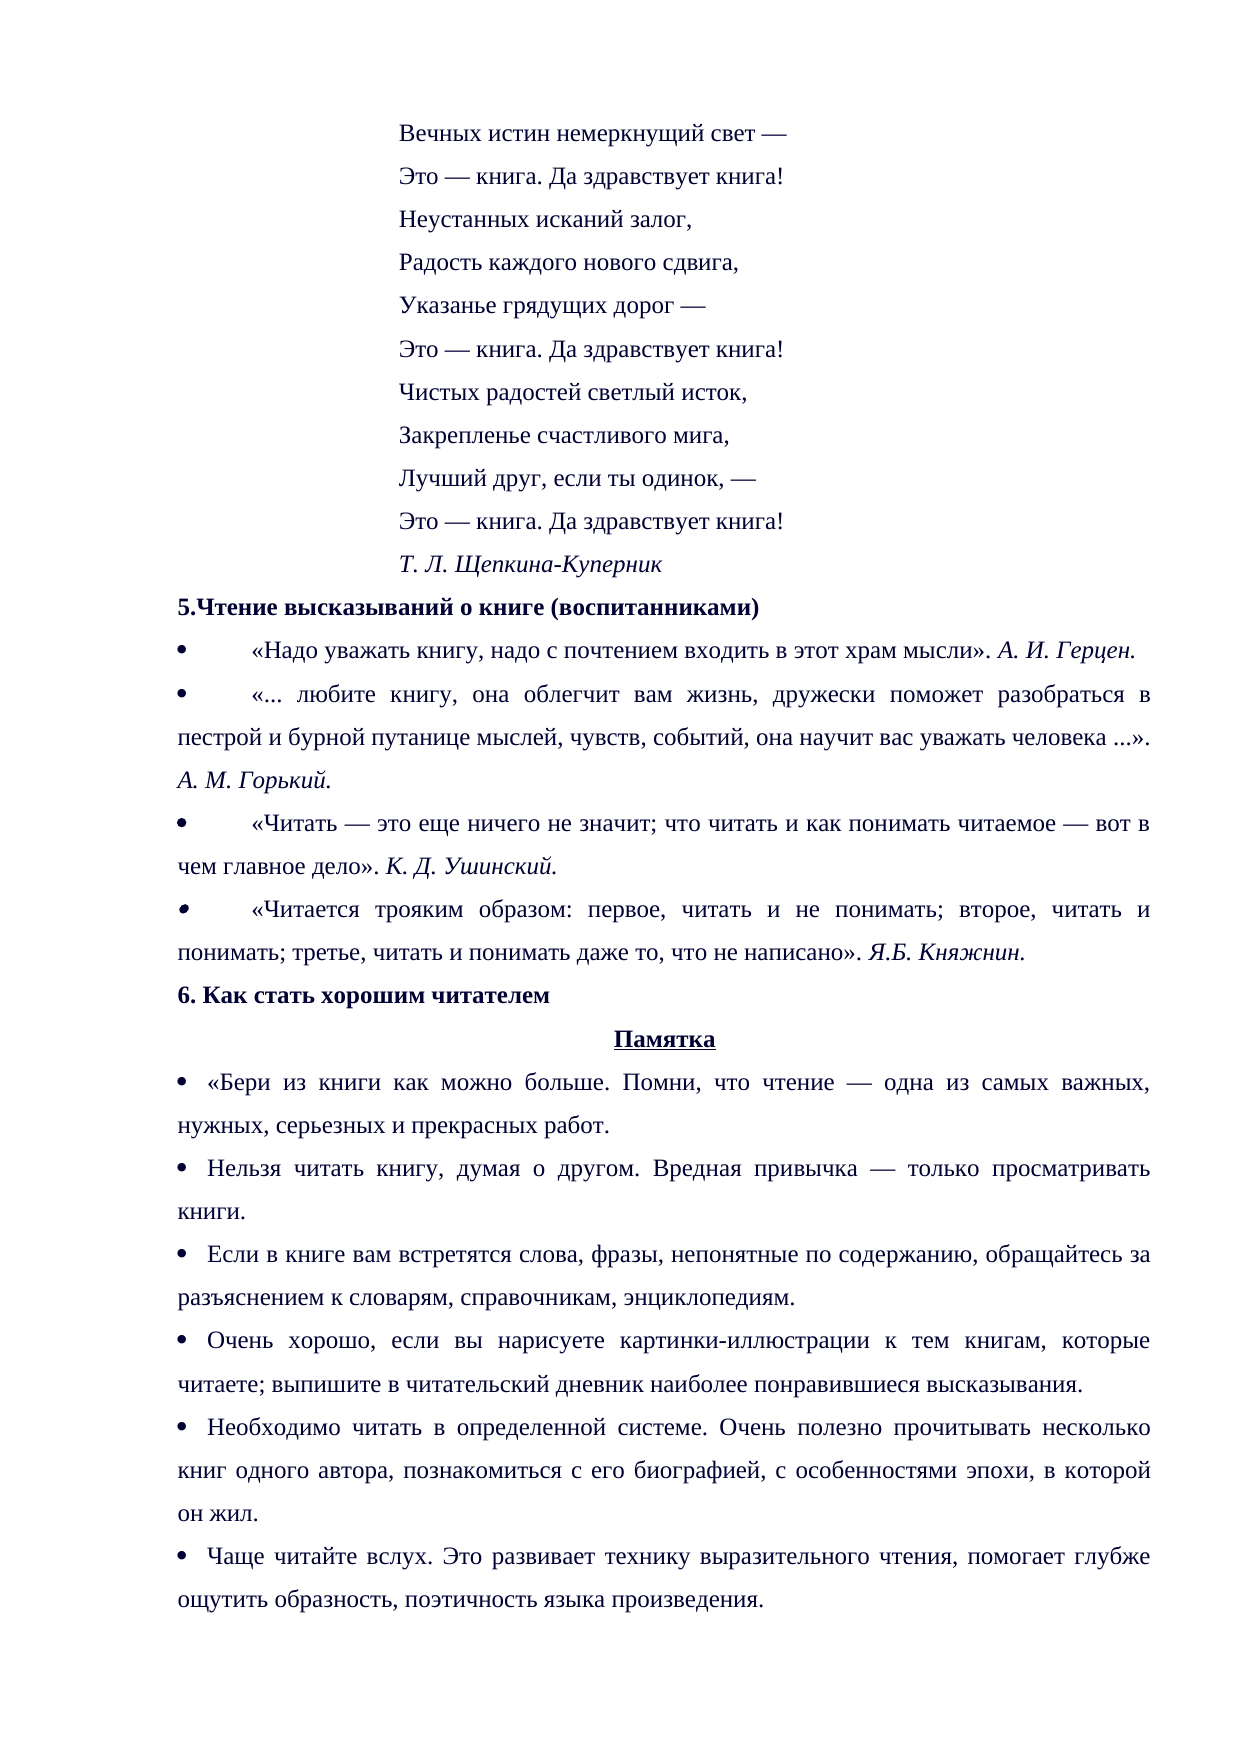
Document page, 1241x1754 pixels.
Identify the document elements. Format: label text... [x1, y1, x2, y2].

text Это — книга. Да здравствует книга! [177, 334, 1152, 362]
text Памятка [177, 1024, 1152, 1052]
list Необходимо читать в определенной системе. Очень полезно прочитывать несколько книг одного автора, познакомиться с его биографией, с особенностями эпохи, в которой он жил. [177, 1412, 1152, 1527]
list «Надо уважать книгу, надо с почтением входить в этот храм мысли». А. И. Герцен. [177, 636, 1152, 664]
text Указанье грядущих дорог — [177, 291, 1152, 319]
text Радость каждого нового сдвига, [177, 247, 1152, 276]
text Т. Л. Щепкина-Куперник [177, 549, 1152, 578]
list «... любите книгу, она облегчит вам жизнь, дружески поможет разобраться в пестрой и бурной путанице мыслей, чувств, событий, она научит вас уважать человека ...». А. М. Горький. [177, 679, 1152, 794]
list Если в книге вам встретятся слова, фразы, непонятные по содержанию, обращайтесь за разъяснением к словарям, справочникам, энциклопедиям. [177, 1239, 1152, 1311]
list Чаще читайте вслух. Это развивает технику выразительного чтения, помогает глубже ощутить образность, поэтичность языка произведения. [177, 1541, 1152, 1613]
text Это — книга. Да здравствует книга! [177, 506, 1152, 535]
text Вечных истин немеркнущий свет — [177, 118, 1152, 147]
list «Читать — это еще ничего не значит; что читать и как понимать читаемое — вот в чем главное дело». К. Д. Ушинский. [177, 808, 1152, 880]
list Нельзя читать книгу, думая о другом. Вредная привычка — только просматривать книги. [177, 1153, 1152, 1225]
list «Читается трояким образом: первое, читать и не понимать; второе, читать и понимать; третье, читать и понимать даже то, что не написано». Я.Б. Княжнин. [177, 894, 1152, 966]
text Это — книга. Да здравствует книга! [177, 161, 1152, 190]
text Лучший друг, если ты одинок, — [177, 463, 1152, 492]
text 5.Чтение высказываний о книге (воспитанниками) [177, 592, 1152, 621]
list Очень хорошо, если вы нарисуете картинки-иллюстрации к тем книгам, которые читаете; выпишите в читательский дневник наиболее понравившиеся высказывания. [177, 1326, 1152, 1397]
text Чистых радостей светлый исток, [177, 377, 1152, 406]
text Неустанных исканий залог, [177, 204, 1152, 233]
text Закрепленье счастливого мига, [177, 420, 1152, 449]
list «Бери из книги как можно больше. Помни, что чтение — одна из самых важных, нужных, серьезных и прекрасных работ. [177, 1067, 1152, 1139]
text 6. Как стать хорошим читателем [177, 981, 1152, 1009]
